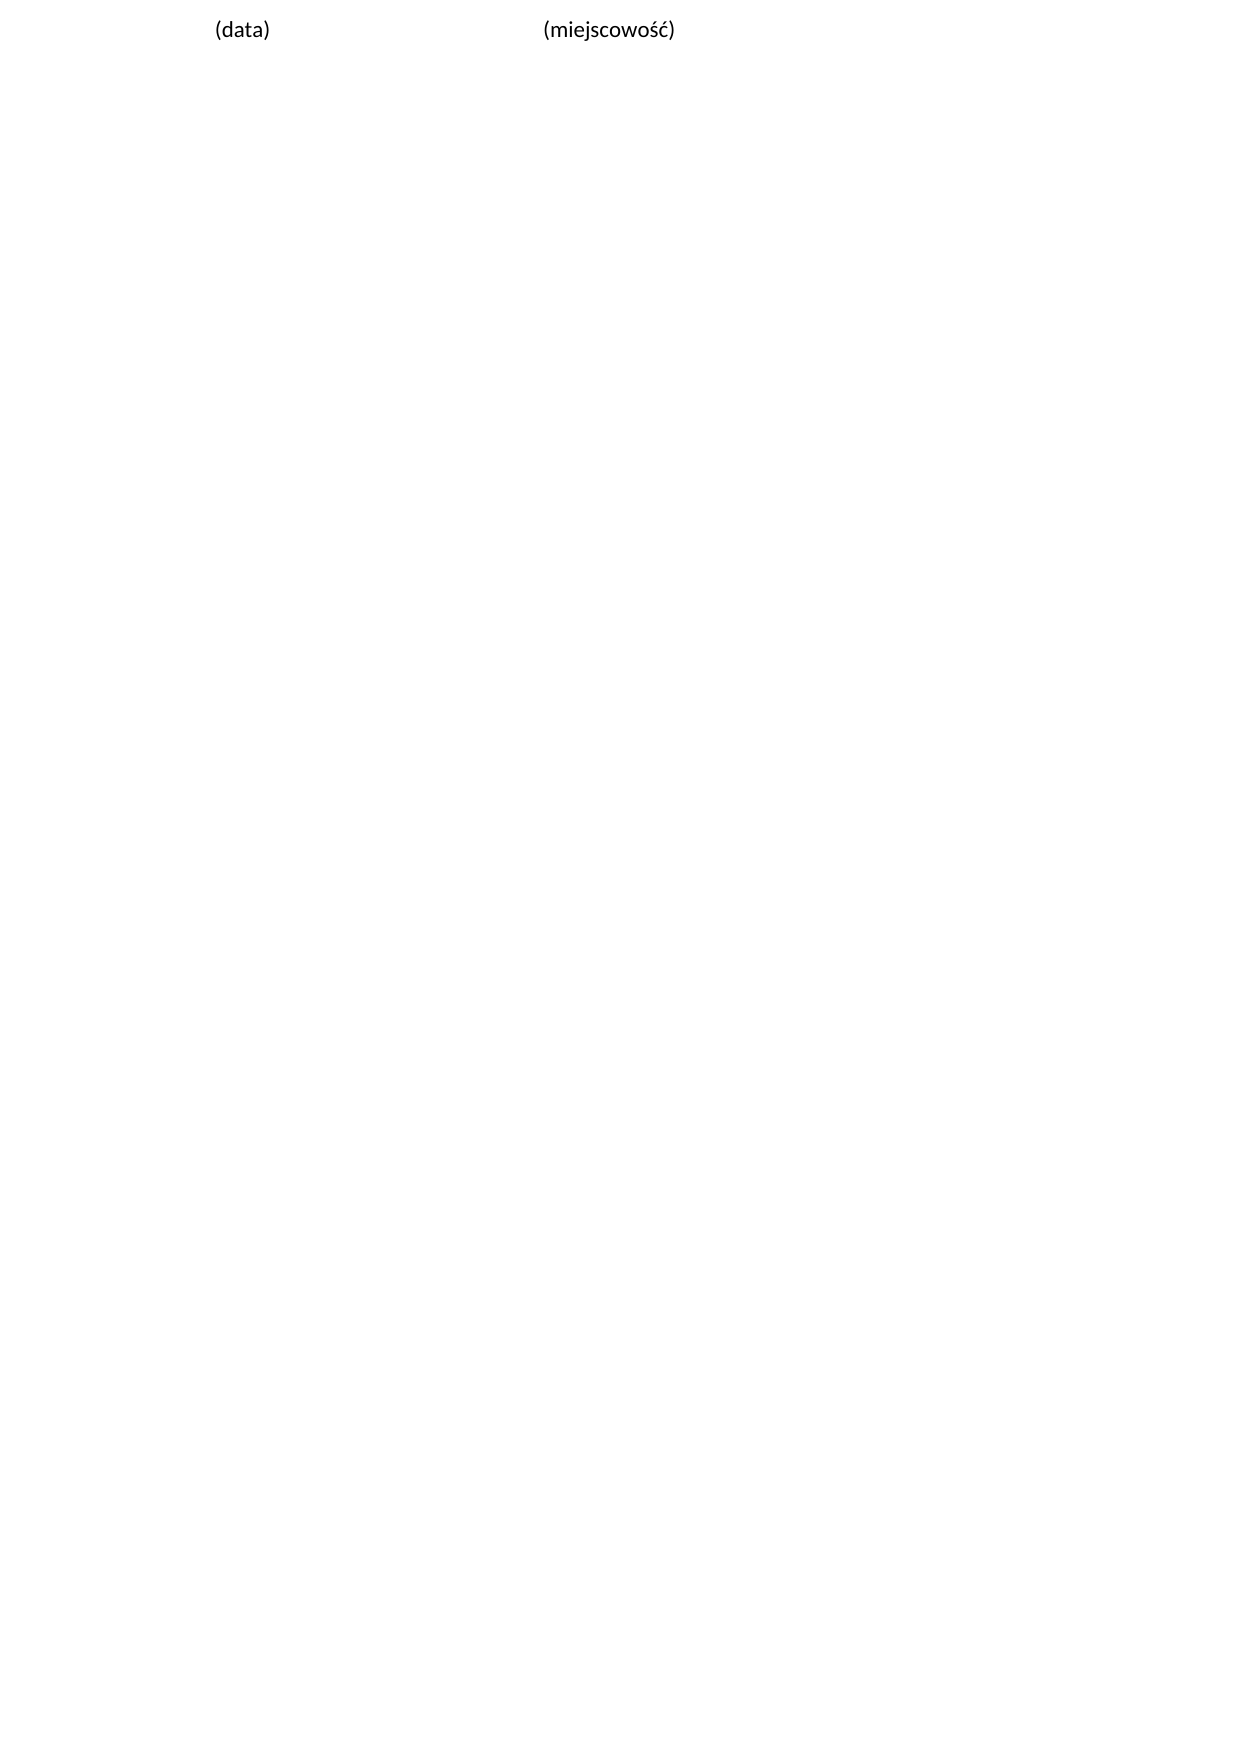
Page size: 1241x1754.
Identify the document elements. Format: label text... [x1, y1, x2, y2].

text (data) (miejscowość) [148, 15, 1093, 43]
